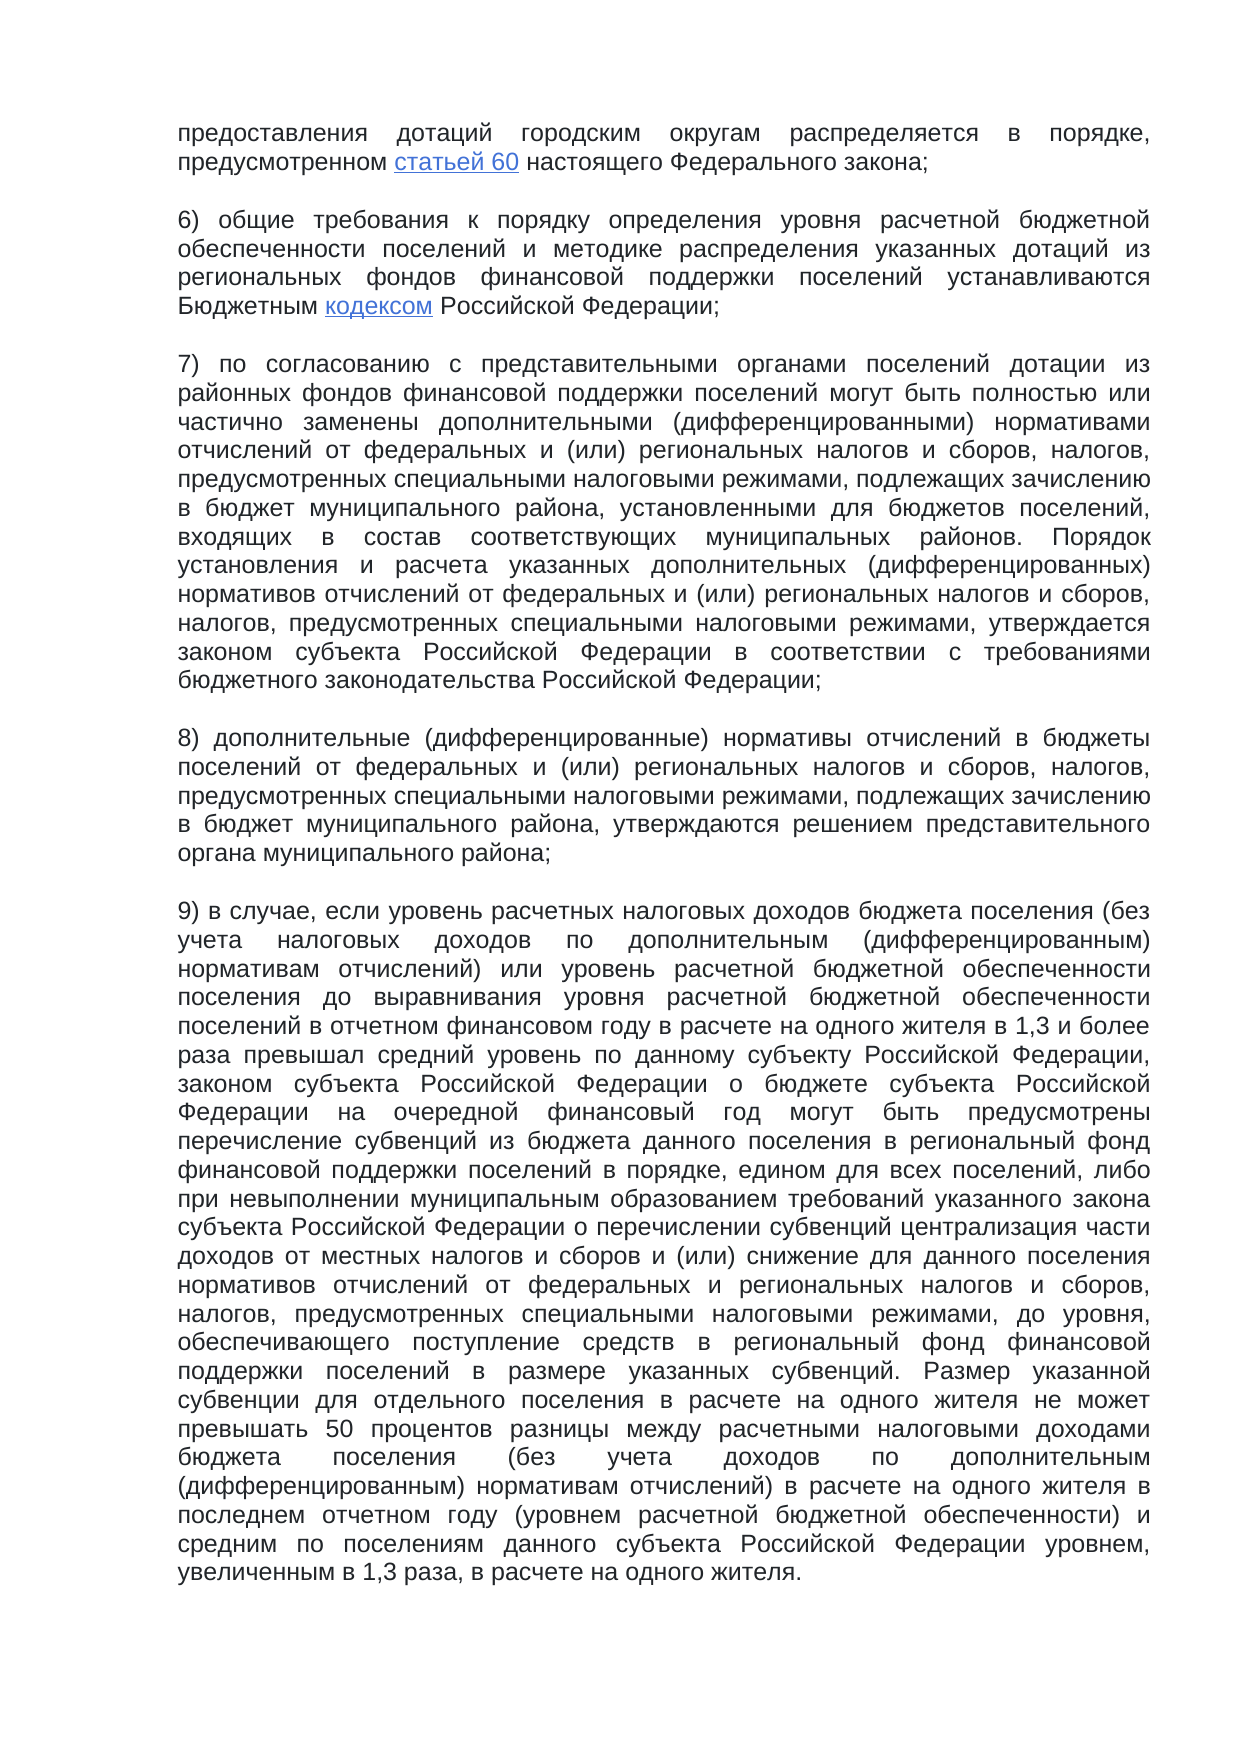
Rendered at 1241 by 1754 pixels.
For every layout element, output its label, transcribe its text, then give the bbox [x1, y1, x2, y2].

text 8) дополнительные (дифференцированные) нормативы отчислений в бюджеты поселений от федеральных и (или) региональных налогов и сборов, налогов, предусмотренных специальными налоговыми режимами, подлежащих зачислению в бюджет муниципального района, утверждаются решением представительного органа муниципального района; [177, 723, 1152, 867]
text 6) общие требования к порядку определения уровня расчетной бюджетной обеспеченности поселений и методике распределения указанных дотаций из региональных фондов финансовой поддержки поселений устанавливаются Бюджетным кодексом Российской Федерации; [177, 205, 1152, 320]
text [177, 118, 1152, 176]
text 7) по согласованию с представительными органами поселений дотации из районных фондов финансовой поддержки поселений могут быть полностью или частично заменены дополнительными (дифференцированными) нормативами отчислений от федеральных и (или) региональных налогов и сборов, налогов, предусмотренных специальными налоговыми режимами, подлежащих зачислению в бюджет муниципального района, установленными для бюджетов поселений, входящих в состав соответствующих муниципальных районов. Порядок установления и расчета указанных дополнительных (дифференцированных) нормативов отчислений от федеральных и (или) региональных налогов и сборов, налогов, предусмотренных специальными налоговыми режимами, утверждается законом субъекта Российской Федерации в соответствии с требованиями бюджетного законодательства Российской Федерации; [177, 349, 1152, 694]
text 9) в случае, если уровень расчетных налоговых доходов бюджета поселения (без учета налоговых доходов по дополнительным (дифференцированным) нормативам отчислений) или уровень расчетной бюджетной обеспеченности поселения до выравнивания уровня расчетной бюджетной обеспеченности поселений в отчетном финансовом году в расчете на одного жителя в 1,3 и более раза превышал средний уровень по данному субъекту Российской Федерации, законом субъекта Российской Федерации о бюджете субъекта Российской Федерации на очередной финансовый год могут быть предусмотрены перечисление субвенций из бюджета данного поселения в региональный фонд финансовой поддержки поселений в порядке, едином для всех поселений, либо при невыполнении муниципальным образованием требований указанного закона субъекта Российской Федерации о перечислении субвенций централизация части доходов от местных налогов и сборов и (или) снижение для данного поселения нормативов отчислений от федеральных и региональных налогов и сборов, налогов, предусмотренных специальными налоговыми режимами, до уровня, обеспечивающего поступление средств в региональный фонд финансовой поддержки поселений в размере указанных субвенций. Размер указанной субвенции для отдельного поселения в расчете на одного жителя не может превышать 50 процентов разницы между расчетными налоговыми доходами бюджета поселения (без учета доходов по дополнительным (дифференцированным) нормативам отчислений) в расчете на одного жителя в последнем отчетном году (уровнем расчетной бюджетной обеспеченности) и средним по поселениям данного субъекта Российской Федерации уровнем, увеличенным в 1,3 раза, в расчете на одного жителя. [177, 896, 1152, 1586]
